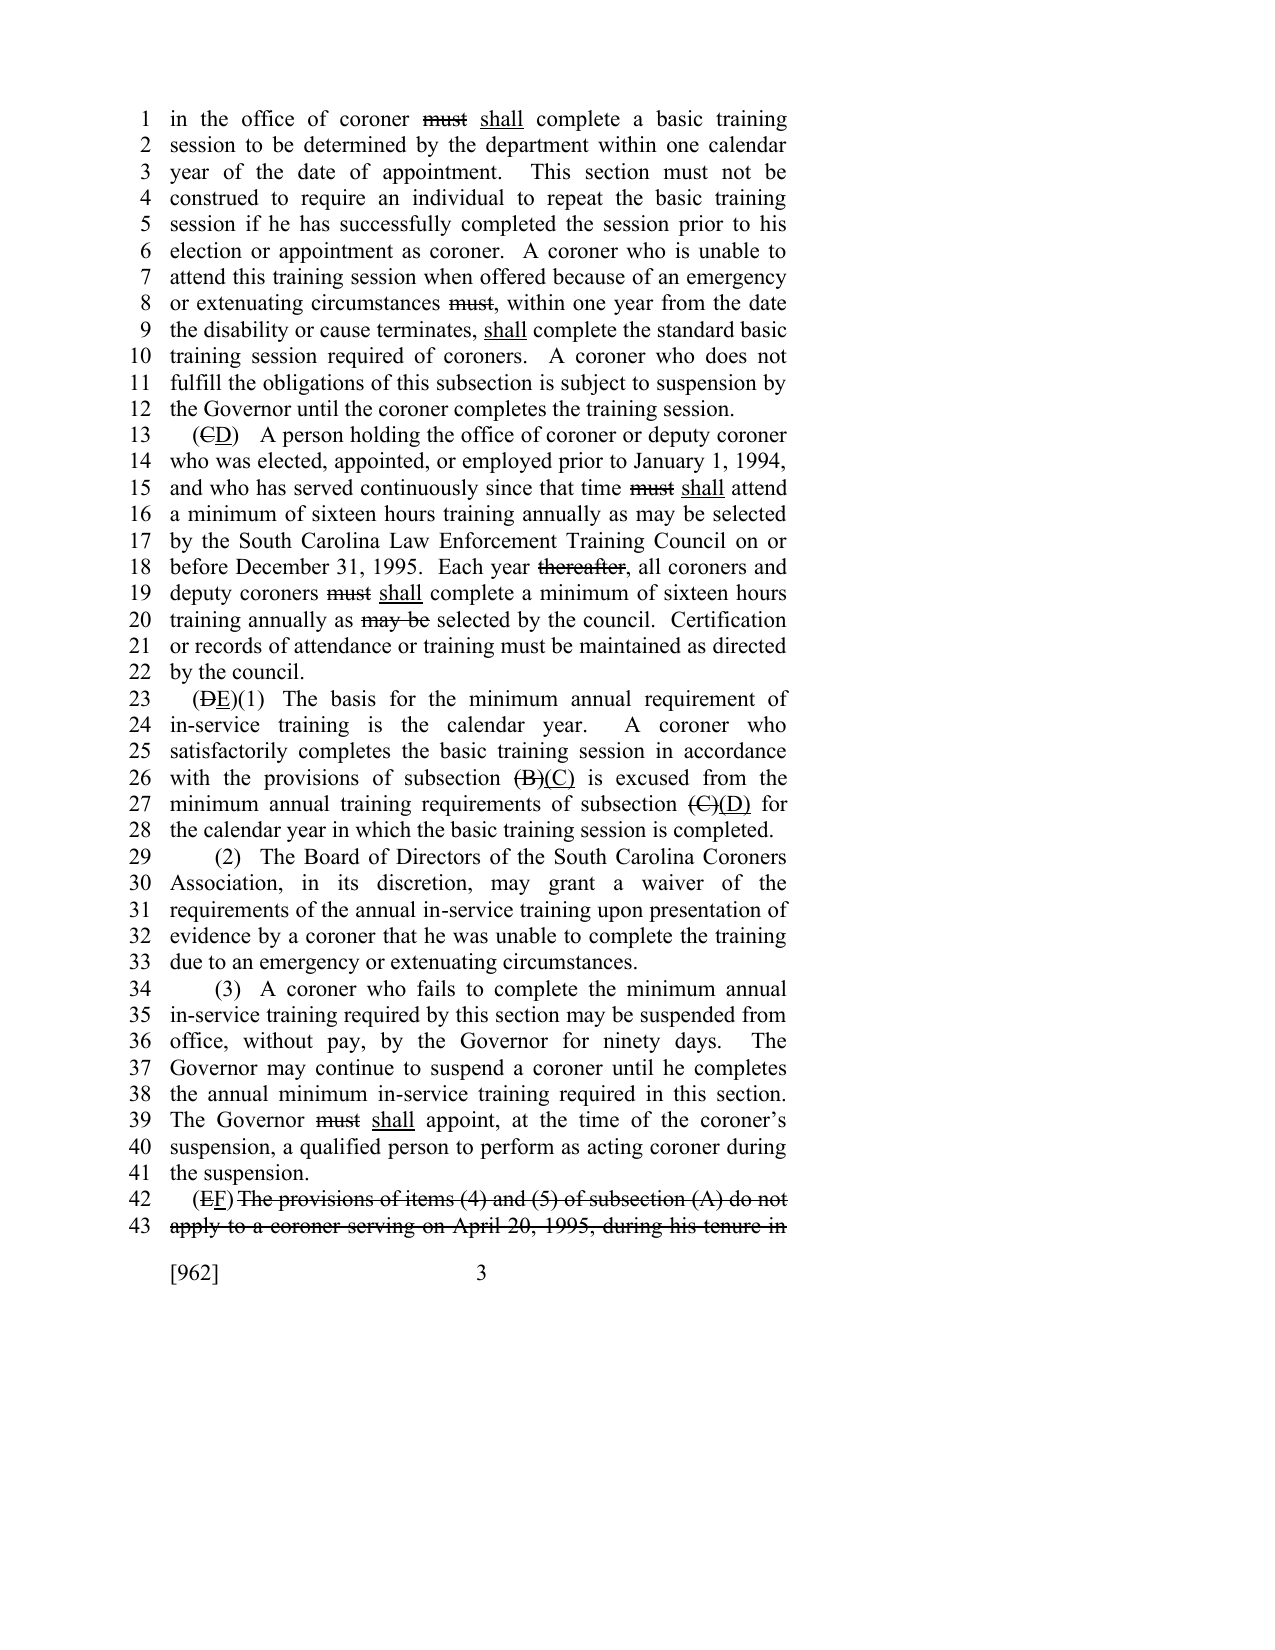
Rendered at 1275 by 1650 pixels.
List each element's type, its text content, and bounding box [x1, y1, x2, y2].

text (3) A coroner who fails to complete the minimum annual in-service training required by this section may be suspended from office, without pay, by the Governor for ninety days. The Governor may continue to suspend a coroner until he completes the annual minimum in-service training required in this section. The Governor must shall appoint, at the time of the coroner’s suspension, a qualified person to perform as acting coroner during the suspension. [169, 975, 787, 1186]
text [169, 1186, 787, 1226]
text (DE)(1) The basis for the minimum annual requirement of in-service training is the calendar year. A coroner who satisfactorily completes the basic training session in accordance with the provisions of subsection (B)(C) is excused from the minimum annual training requirements of subsection (C)(D) for the calendar year in which the basic training session is completed. [169, 685, 787, 843]
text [169, 105, 787, 421]
text (2) The Board of Directors of the South Carolina Coroners Association, in its discretion, may grant a waiver of the requirements of the annual in-service training upon presentation of evidence by a coroner that he was unable to complete the training due to an emergency or extenuating circumstances. [169, 843, 787, 975]
text (CD) A person holding the office of coroner or deputy coroner who was elected, appointed, or employed prior to January 1, 1994, and who has served continuously since that time must shall attend a minimum of sixteen hours training annually as may be selected by the South Carolina Law Enforcement Training Council on or before December 31, 1995. Each year thereafter, all coroners and deputy coroners must shall complete a minimum of sixteen hours training annually as may be selected by the council. Certification or records of attendance or training must be maintained as directed by the council. [169, 421, 787, 685]
